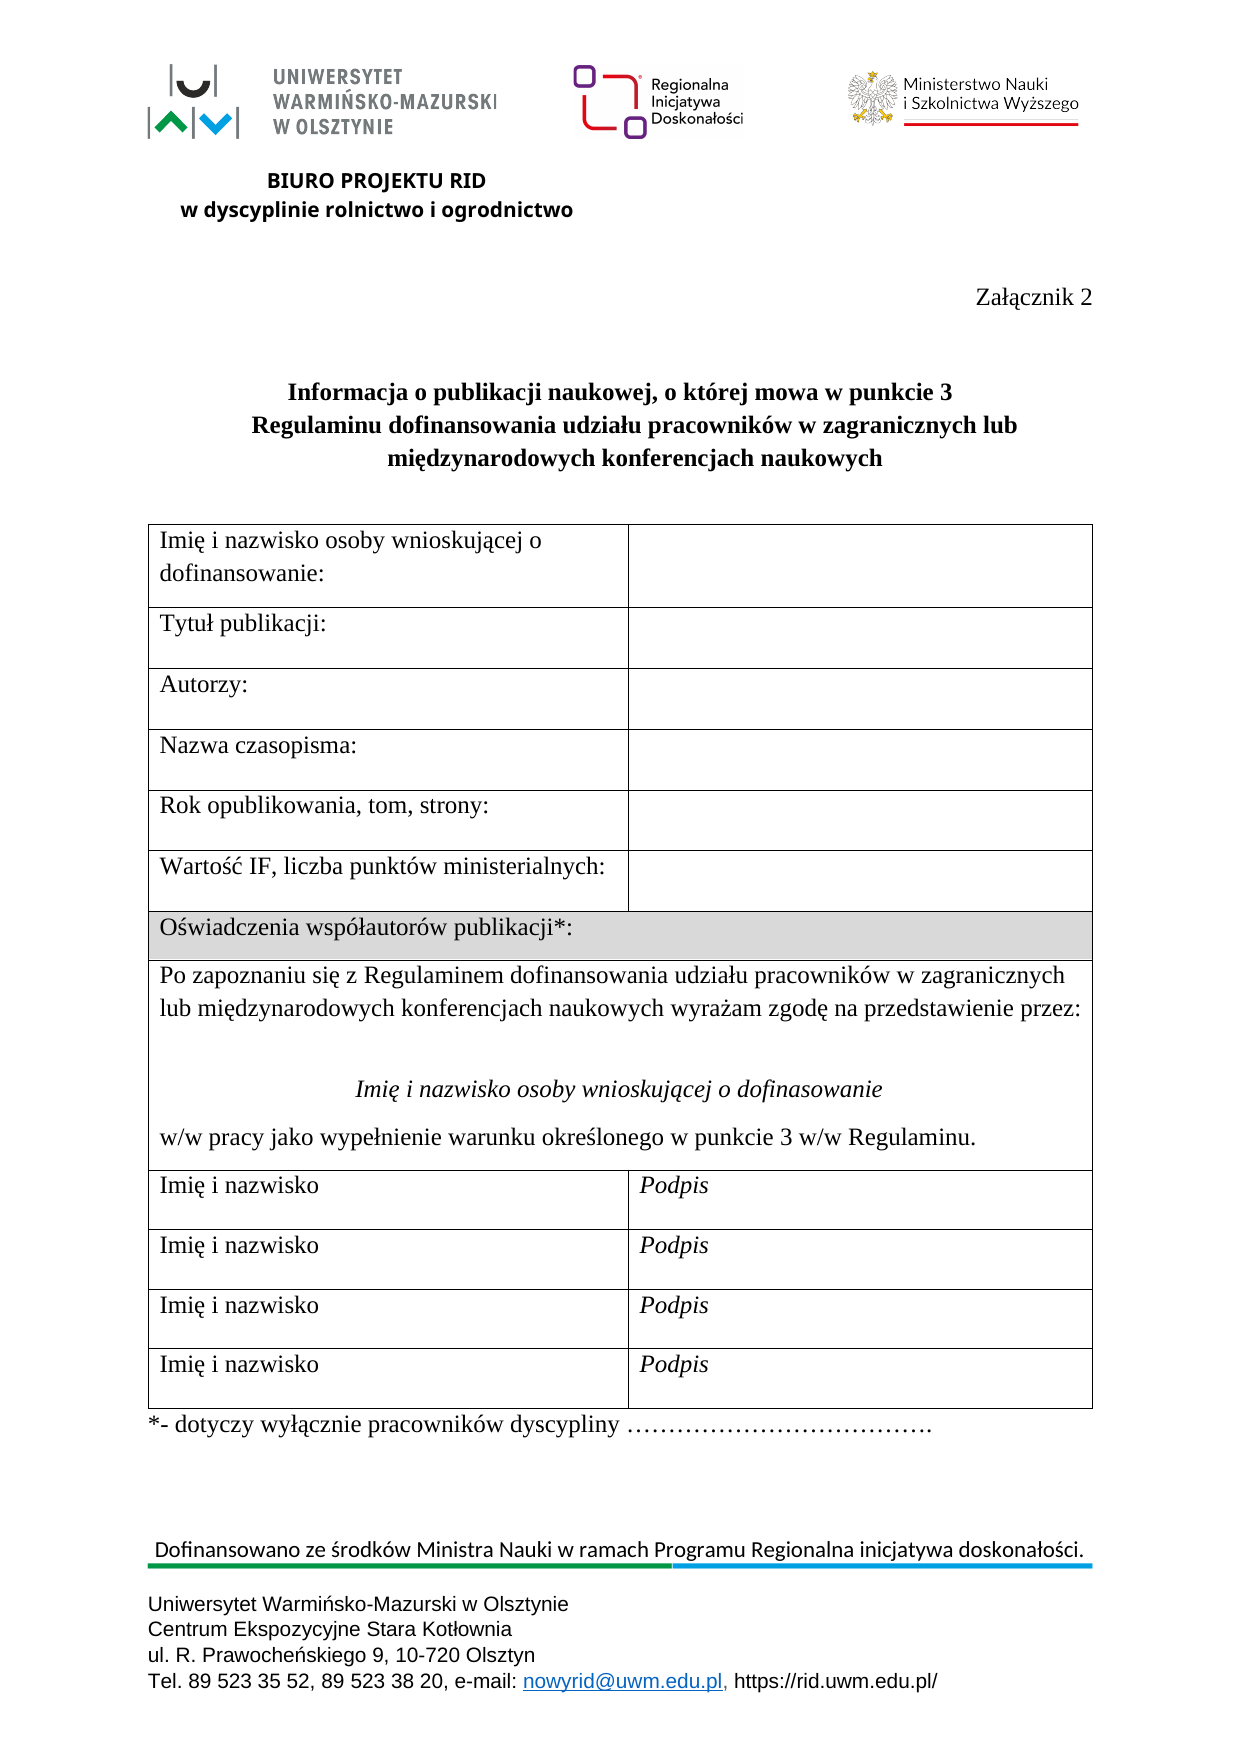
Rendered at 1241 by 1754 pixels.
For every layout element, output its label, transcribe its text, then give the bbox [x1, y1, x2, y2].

table_cell [629, 608, 1092, 668]
text Regulaminu dofinansowania udziału pracowników w zagranicznych lub międzynarodowych konferencjach naukowych [148, 410, 1122, 472]
table_cell Imię i nazwisko [149, 1349, 628, 1408]
table_cell Podpis [629, 1171, 1092, 1229]
table_header [629, 525, 1092, 607]
table_cell Podpis [629, 1230, 1092, 1289]
table_cell Autorzy: [149, 669, 628, 729]
text *- dotyczy wyłącznie pracowników dyscypliny ………………………………. [148, 1409, 1093, 1438]
picture [147, 64, 497, 139]
picture [836, 59, 1091, 139]
text Informacja o publikacji naukowej, o której mowa w punkcie 3 [148, 377, 1093, 406]
table_cell Po zapoznaniu się z Regulaminem dofinansowania udziału pracowników w zagranicznych lub międzynarodowych konferencjach naukowych wyrażam zgodę na przedstawienie przez: Imię i nazwisko osoby wnioskującej o dofinasowanie w/w pracy jako wypełnienie warunku określonego w punkcie 3 w/w Regulaminu. [149, 961, 1092, 1169]
table_header Imię i nazwisko osoby wnioskującej o dofinansowanie: [149, 525, 628, 607]
table_cell Imię i nazwisko [149, 1290, 628, 1348]
table_cell [629, 851, 1092, 911]
table_cell [629, 730, 1092, 789]
table_cell [629, 791, 1092, 850]
table_cell Imię i nazwisko [149, 1230, 628, 1289]
table_cell Wartość IF, liczba punktów ministerialnych: [149, 851, 628, 911]
table_cell Podpis [629, 1349, 1092, 1408]
table_cell Imię i nazwisko [149, 1171, 628, 1229]
table_cell Tytuł publikacji: [149, 608, 628, 668]
text Załącznik 2 [148, 282, 1093, 311]
picture [573, 65, 743, 139]
picture [147, 1563, 672, 1569]
table_cell Oświadczenia współautorów publikacji*: [149, 912, 1092, 959]
table_cell Nazwa czasopisma: [149, 730, 628, 789]
table_cell Podpis [629, 1290, 1092, 1348]
table_cell [629, 669, 1092, 729]
table_cell Rok opublikowania, tom, strony: [149, 791, 628, 850]
